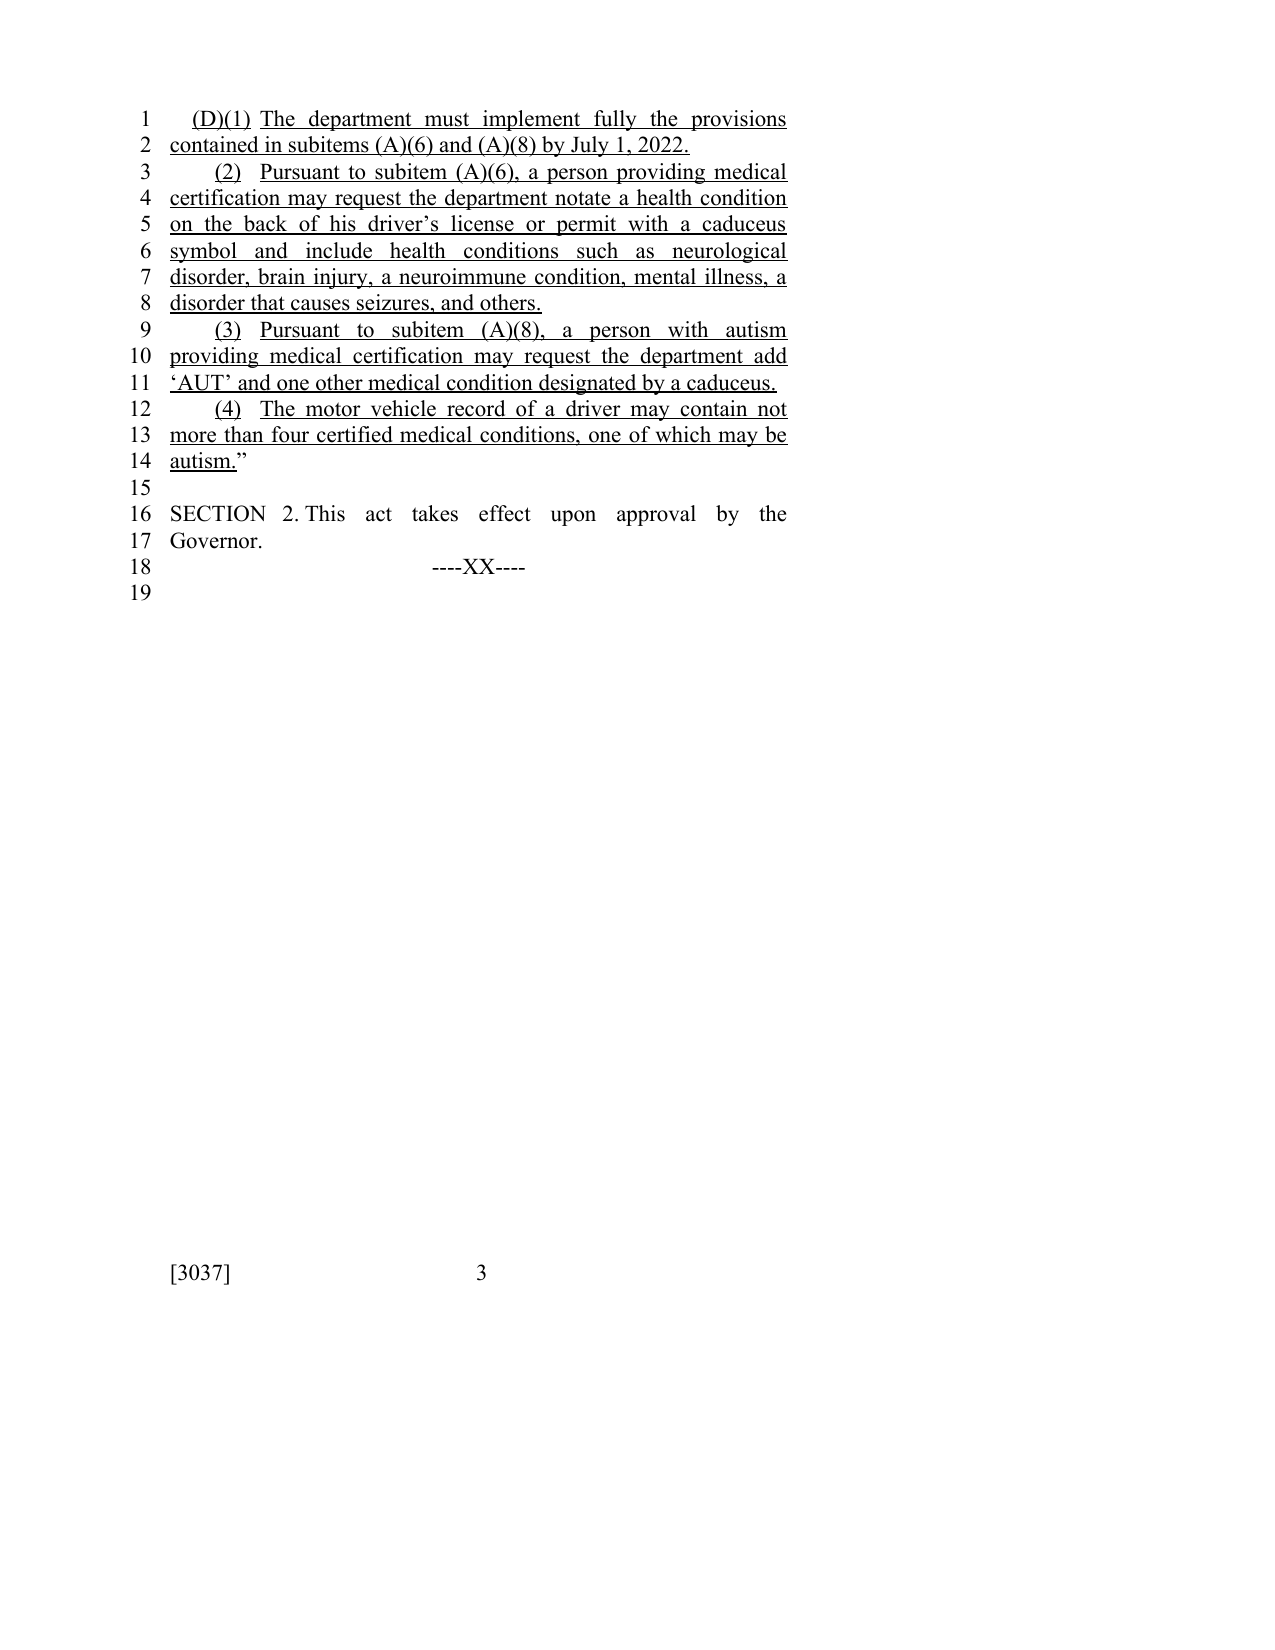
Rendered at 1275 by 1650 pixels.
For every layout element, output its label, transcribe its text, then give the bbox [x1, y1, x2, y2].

text (4) The motor vehicle record of a driver may contain not more than four certified medical conditions, one of which may be autism.” [169, 445, 787, 474]
text (3) Pursuant to subitem (A)(8), a person with autism providing medical certification may request the department add ‘AUT’ and one other medical condition designated by a caduceus. [169, 366, 787, 395]
text (4) The motor vehicle record of a driver may contain not more than four certified medical conditions, one of which may be autism.” [169, 395, 787, 444]
text (3) Pursuant to subitem (A)(8), a person with autism providing medical certification may request the department add ‘AUT’ and one other medical condition designated by a caduceus. [169, 316, 787, 365]
text (2) Pursuant to subitem (A)(6), a person providing medical certification may request the department notate a health condition on the back of his driver’s license or permit with a caduceus symbol and include health conditions such as neurological disorder, brain injury, a neuroimmune condition, mental illness, a disorder that causes seizures, and others. [169, 158, 787, 207]
text SECTION 2. This act takes effect upon approval by the Governor. [169, 500, 787, 553]
text ----XX---- [169, 553, 787, 579]
text (D)(1) The department must implement fully the provisions contained in subitems (A)(6) and (A)(8) by July 1, 2022. [169, 105, 787, 158]
